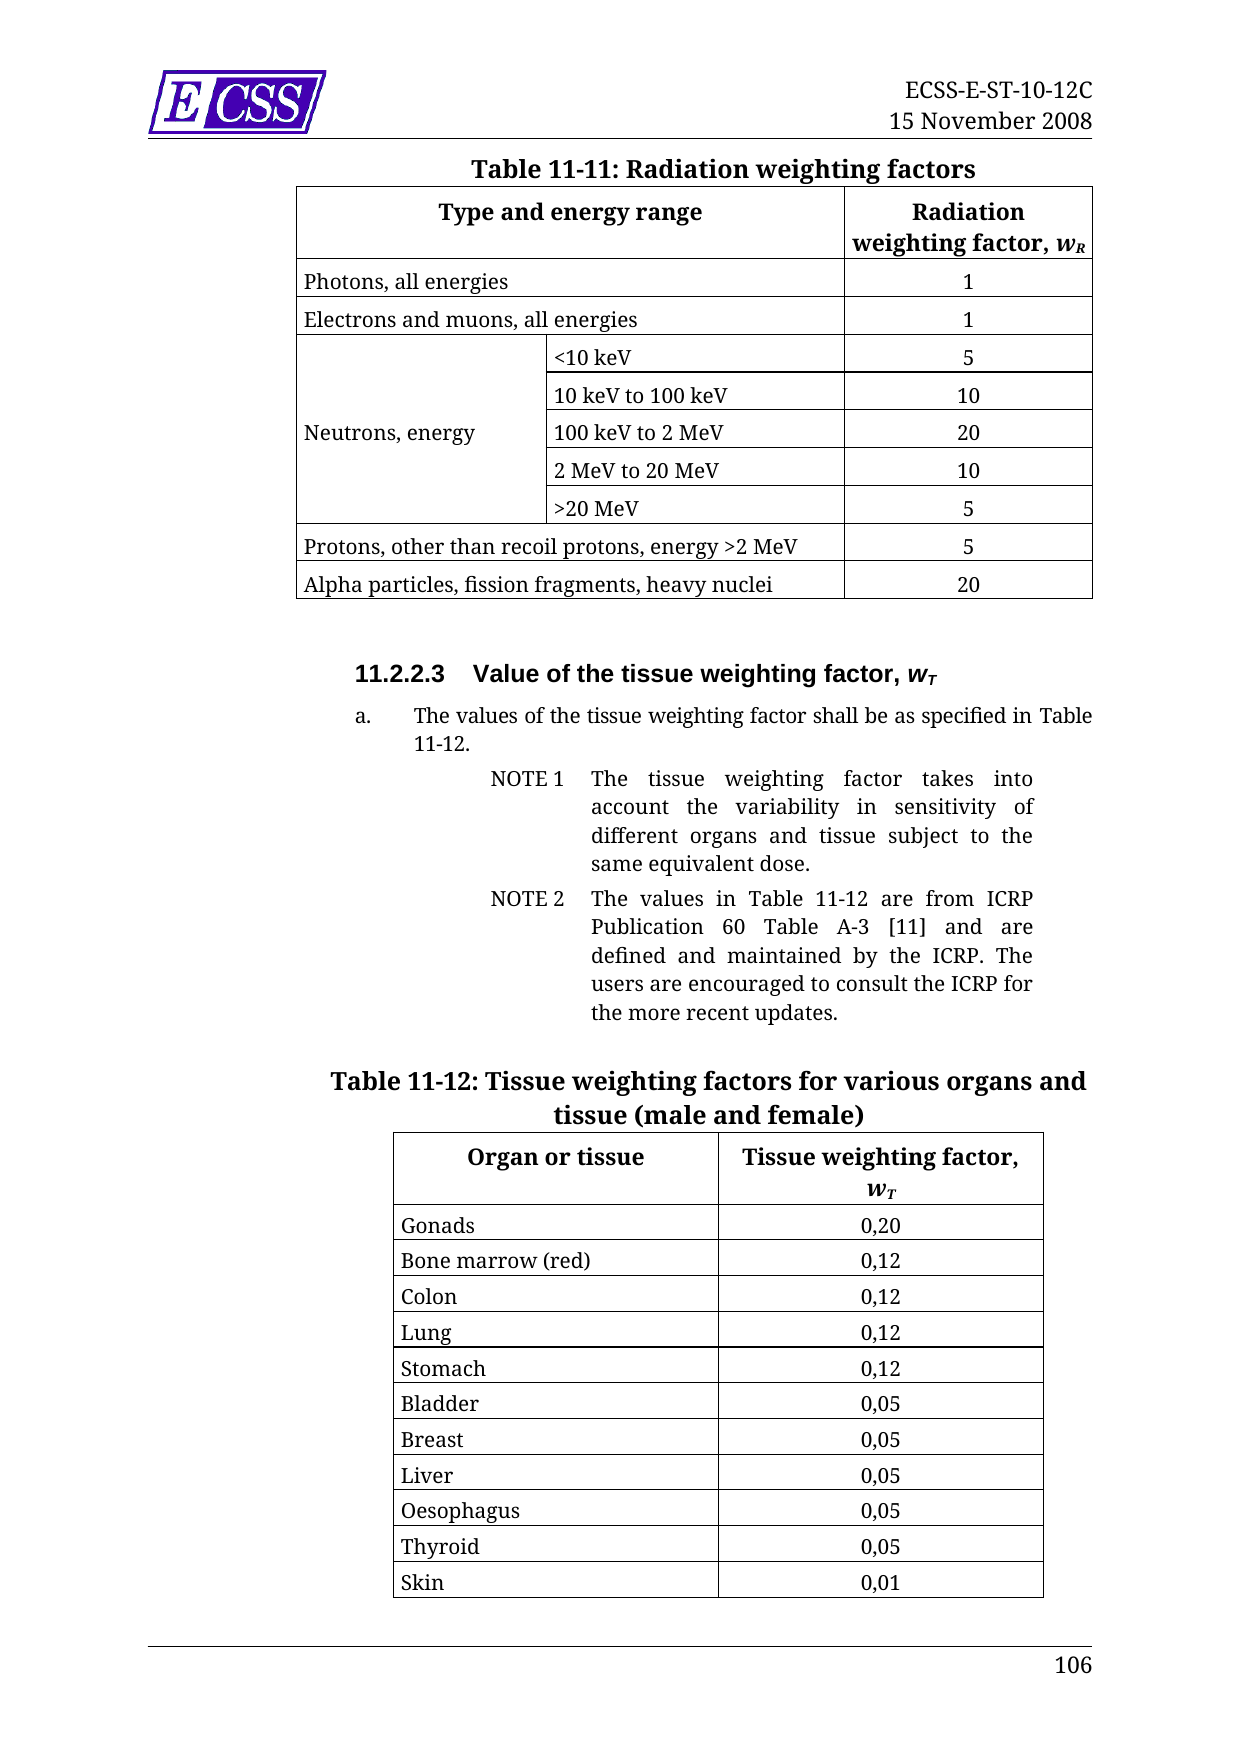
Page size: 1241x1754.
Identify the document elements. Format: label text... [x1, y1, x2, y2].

table_cell 0,20 [719, 1205, 1043, 1239]
table_cell 5 [845, 335, 1092, 371]
table_cell 10 [845, 448, 1092, 485]
subtitle Value of the tissue weighting factor, wT [354, 659, 1092, 688]
table_cell Alpha particles, fission fragments, heavy nuclei [297, 561, 844, 598]
table_cell <10 keV [547, 335, 844, 371]
text 1 The tissue weighting factor takes into account the variability in sensitivity of different organs and tissue subject to the same equivalent dose. [490, 764, 1033, 878]
table_cell 0,05 [719, 1526, 1043, 1561]
table_header Tissue weighting factor, wT [719, 1133, 1043, 1203]
table_cell 0,05 [719, 1419, 1043, 1454]
table_cell 2 MeV to 20 MeV [547, 448, 844, 485]
table_cell 0,12 [719, 1240, 1043, 1275]
table_cell Gonads [394, 1205, 718, 1239]
table_header Type and energy range [297, 187, 844, 258]
table_cell Neutrons, energy [297, 335, 546, 523]
table_cell 100 keV to 2 MeV [547, 410, 844, 447]
table_cell Photons, all energies [297, 259, 844, 296]
table_header Radiation weighting factor, wR [845, 187, 1092, 258]
table_cell 0,05 [719, 1383, 1043, 1418]
table_cell 0,05 [719, 1490, 1043, 1525]
table_cell 5 [845, 486, 1092, 523]
table_cell Bone marrow (red) [394, 1240, 718, 1275]
table_cell Stomach [394, 1348, 718, 1382]
table_cell Lung [394, 1312, 718, 1346]
picture [148, 70, 327, 134]
table_cell 20 [845, 410, 1092, 447]
table_cell [394, 1276, 718, 1311]
table_cell Electrons and muons, all energies [297, 297, 844, 333]
table_cell 10 keV to 100 keV [547, 373, 844, 409]
table_cell Liver [394, 1455, 718, 1489]
table_cell Protons, other than recoil protons, energy >2 MeV [297, 524, 844, 560]
table_cell Oesophagus [394, 1490, 718, 1525]
table_cell 5 [845, 524, 1092, 560]
table_cell 10 [845, 373, 1092, 409]
table_cell 0,12 [719, 1312, 1043, 1346]
table_cell 1 [845, 259, 1092, 296]
table_cell 0,12 [719, 1348, 1043, 1382]
table_cell >20 MeV [547, 486, 844, 523]
table_cell Bladder [394, 1383, 718, 1418]
table_cell 0,05 [719, 1455, 1043, 1489]
table_cell 0,12 [719, 1276, 1043, 1311]
table_header Organ or tissue [394, 1133, 718, 1203]
table_cell Thyroid [394, 1526, 718, 1561]
table_cell Skin [394, 1562, 718, 1597]
table_cell 1 [845, 297, 1092, 333]
table_cell 20 [845, 561, 1092, 598]
table_cell 0,01 [719, 1562, 1043, 1597]
table_cell Breast [394, 1419, 718, 1454]
